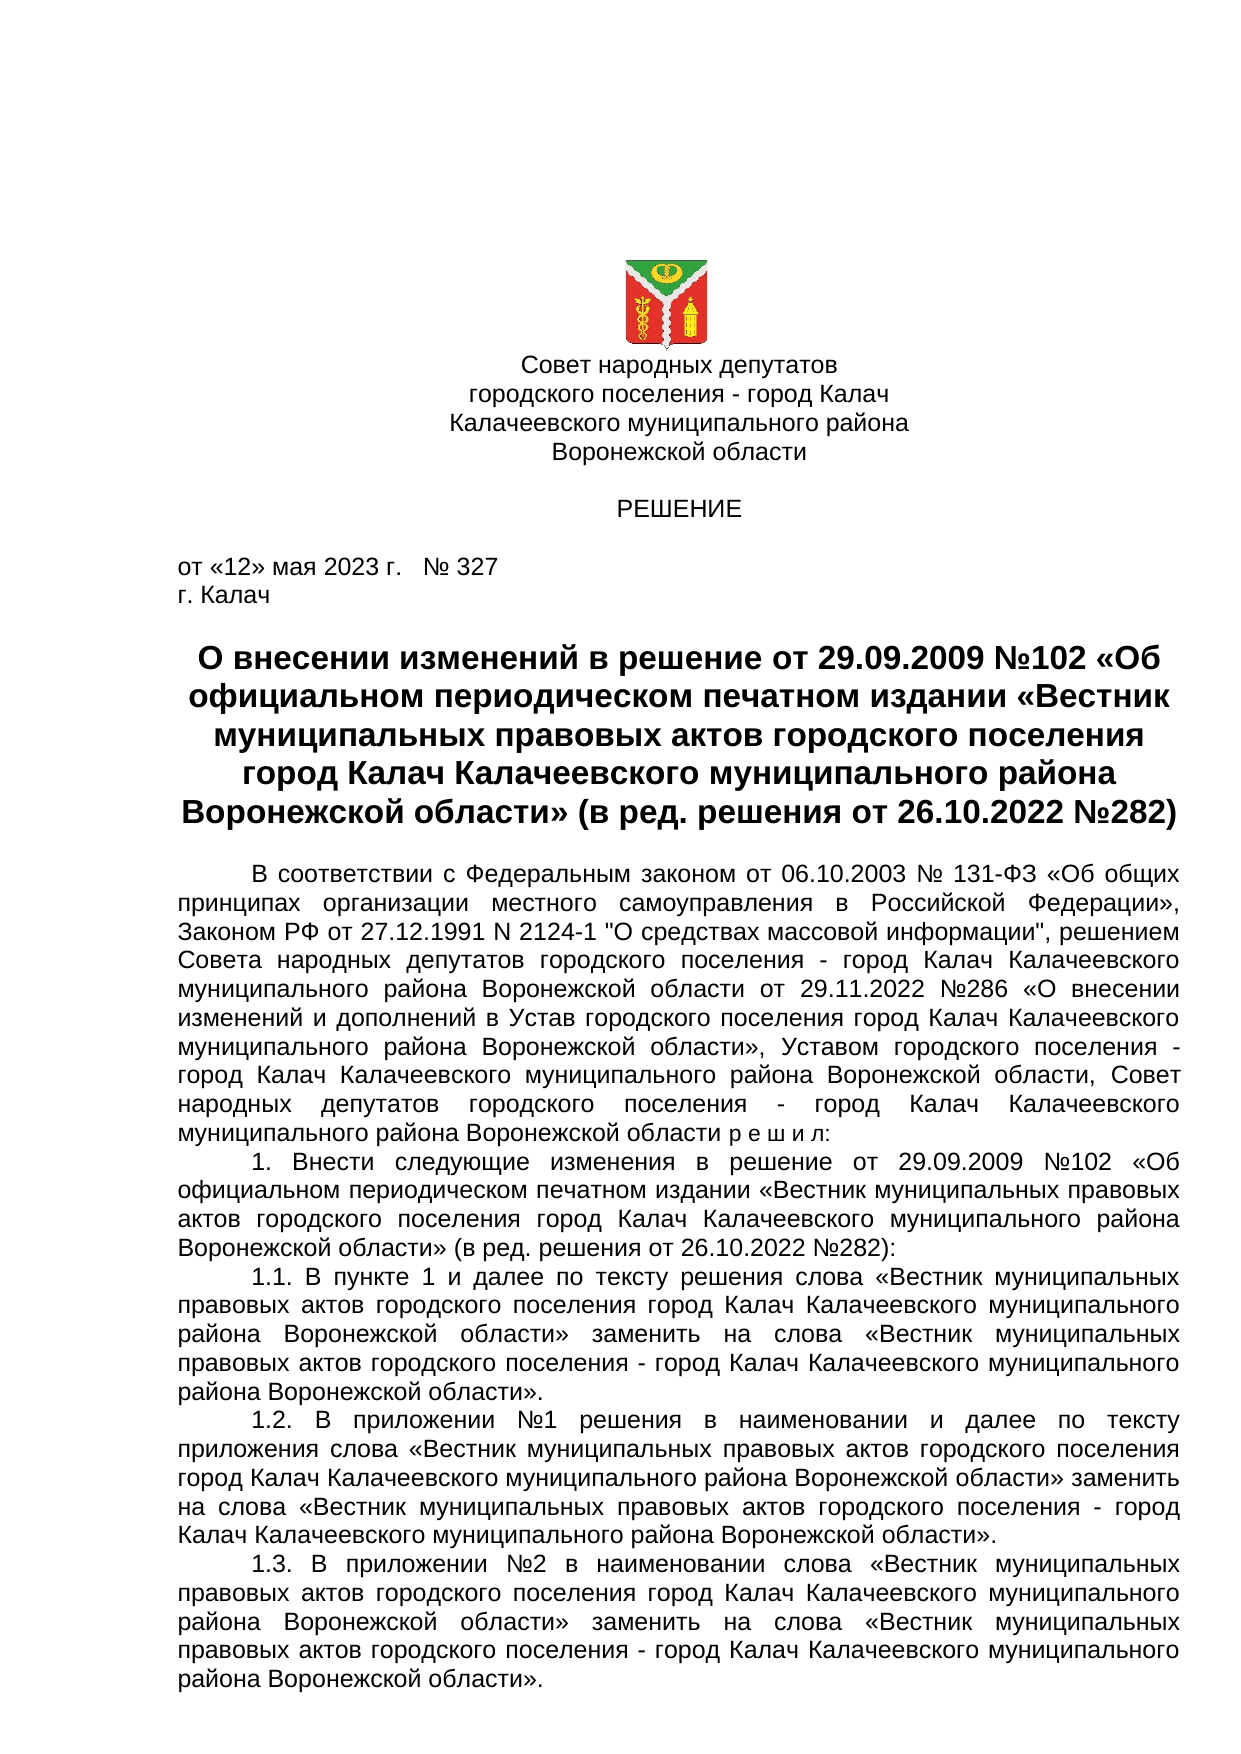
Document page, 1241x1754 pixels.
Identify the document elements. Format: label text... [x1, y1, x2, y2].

text Калачеевского муниципального района [177, 408, 1181, 437]
text 1.2. В приложении №1 решения в наименовании и далее по тексту приложения слова «Вестник муниципальных правовых актов городского поселения город Калач Калачеевского муниципального района Воронежской области» заменить на слова «Вестник муниципальных правовых актов городского поселения - город Калач Калачеевского муниципального района Воронежской области». [177, 1405, 1181, 1549]
text Совет народных депутатов [177, 351, 1181, 379]
text Воронежской области [177, 437, 1181, 466]
text городского поселения - город Калач [177, 379, 1181, 408]
text 1. Внести следующие изменения в решение от 29.09.2009 №102 «Об официальном периодическом печатном издании «Вестник муниципальных правовых актов городского поселения город Калач Калачеевского муниципального района Воронежской области» (в ред. решения от 26.10.2022 №282): [177, 1146, 1181, 1261]
text В соответствии с Федеральным законом от 06.10.2003 № 131-ФЗ «Об общих принципах организации местного самоуправления в Российской Федерации», Законом РФ от 27.12.1991 N 2124-1 "О средствах массовой информации", решением Совета народных депутатов городского поселения - город Калач Калачеевского муниципального района Воронежской области от 29.11.2022 №286 «О внесении изменений и дополнений в Устав городского поселения город Калач Калачеевского муниципального района Воронежской области», Уставом городского поселения -город Калач Калачеевского муниципального района Воронежской области, Совет народных депутатов городского поселения - город Калач Калачеевского муниципального района Воронежской области р е ш и л: [177, 859, 1181, 1146]
text О внесении изменений в решение от 29.09.2009 №102 «Об официальном периодическом печатном издании «Вестник муниципальных правовых актов городского поселения город Калач Калачеевского муниципального района Воронежской области» (в ред. решения от 26.10.2022 №282) [177, 638, 1181, 830]
text от «12» мая 2023 г. № 327 [177, 552, 1181, 581]
text РЕШЕНИЕ [177, 494, 1181, 523]
text 1.3. В приложении №2 в наименовании слова «Вестник муниципальных правовых актов городского поселения город Калач Калачеевского муниципального района Воронежской области» заменить на слова «Вестник муниципальных правовых актов городского поселения - город Калач Калачеевского муниципального района Воронежской области». [177, 1549, 1181, 1693]
picture [625, 260, 708, 351]
text 1.1. В пункте 1 и далее по тексту решения слова «Вестник муниципальных правовых актов городского поселения город Калач Калачеевского муниципального района Воронежской области» заменить на слова «Вестник муниципальных правовых актов городского поселения - город Калач Калачеевского муниципального района Воронежской области». [177, 1261, 1181, 1405]
text г. Калач [177, 581, 649, 609]
